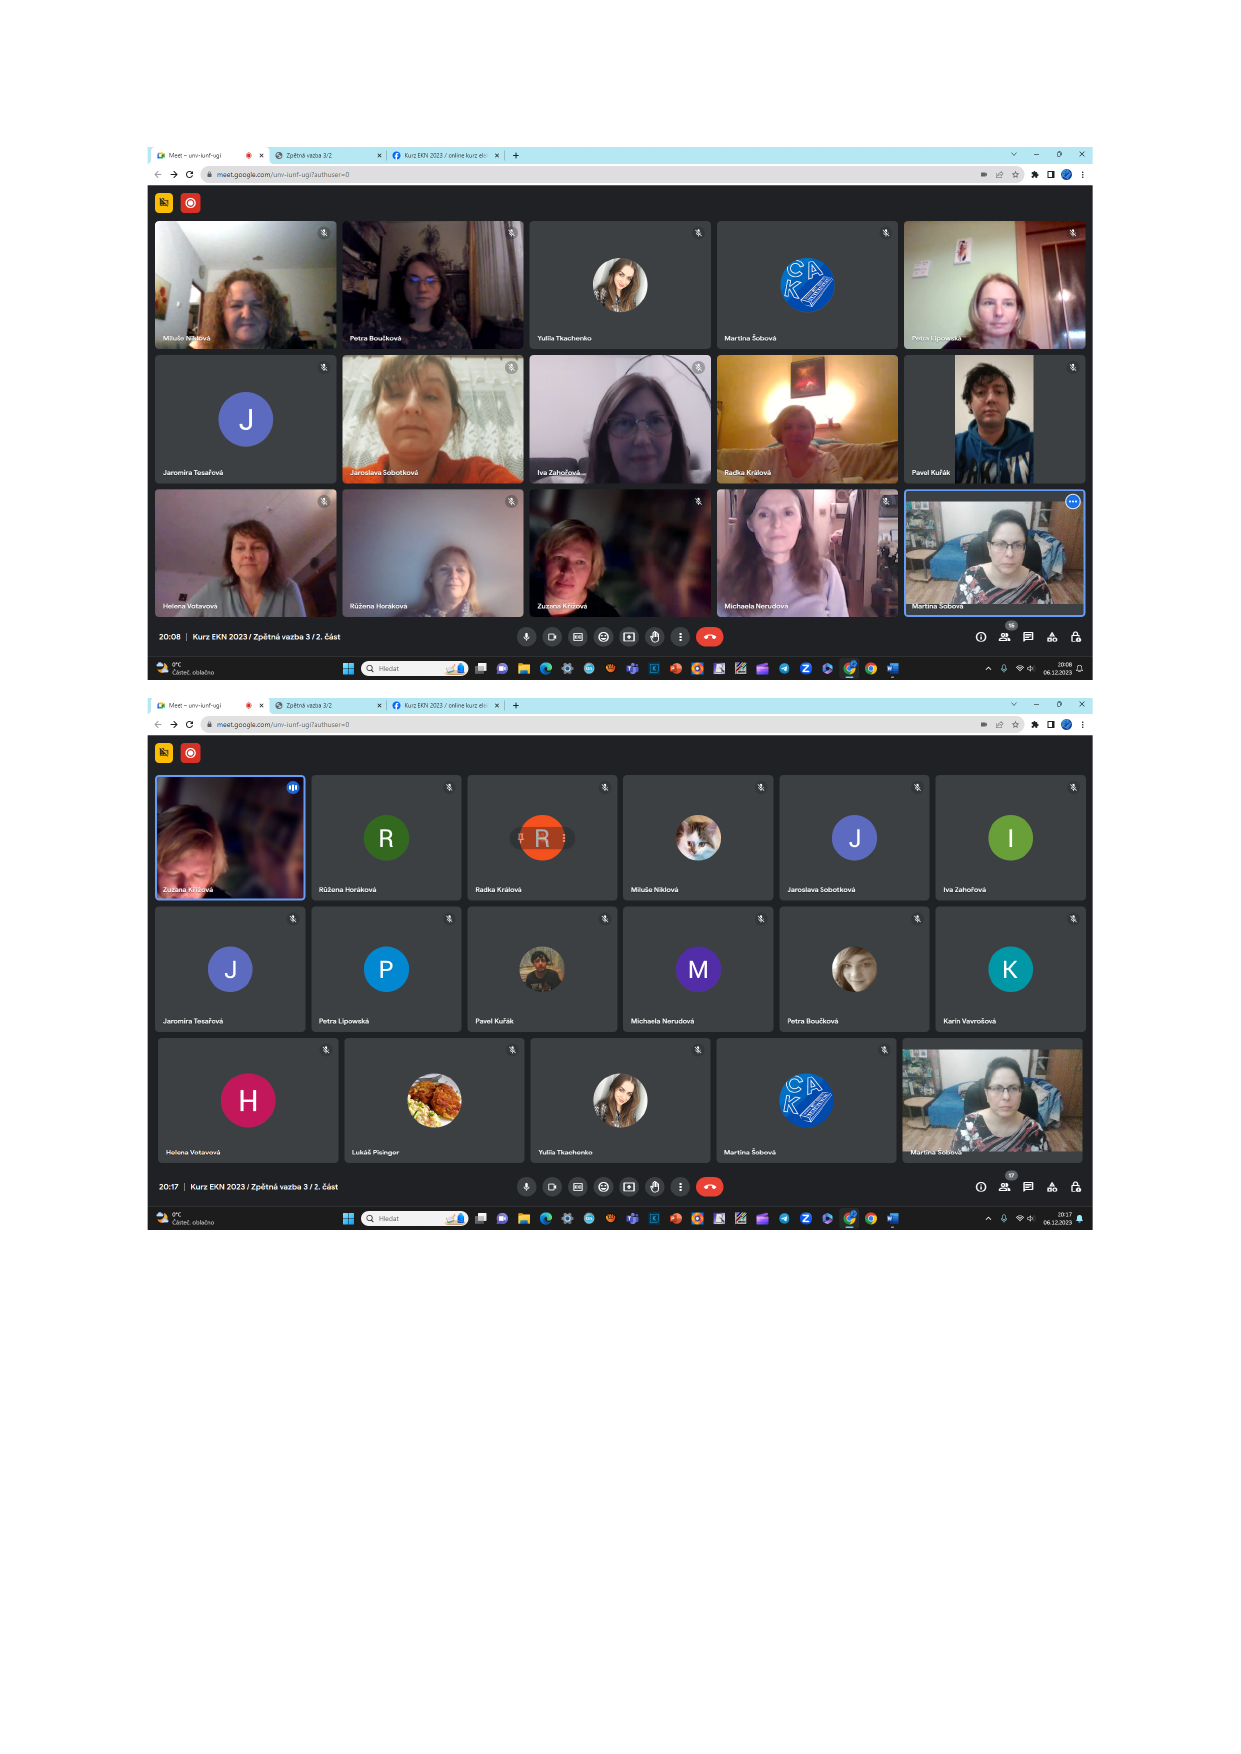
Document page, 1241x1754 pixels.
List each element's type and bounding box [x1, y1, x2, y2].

picture [147, 698, 1093, 1230]
picture [147, 147, 1093, 680]
